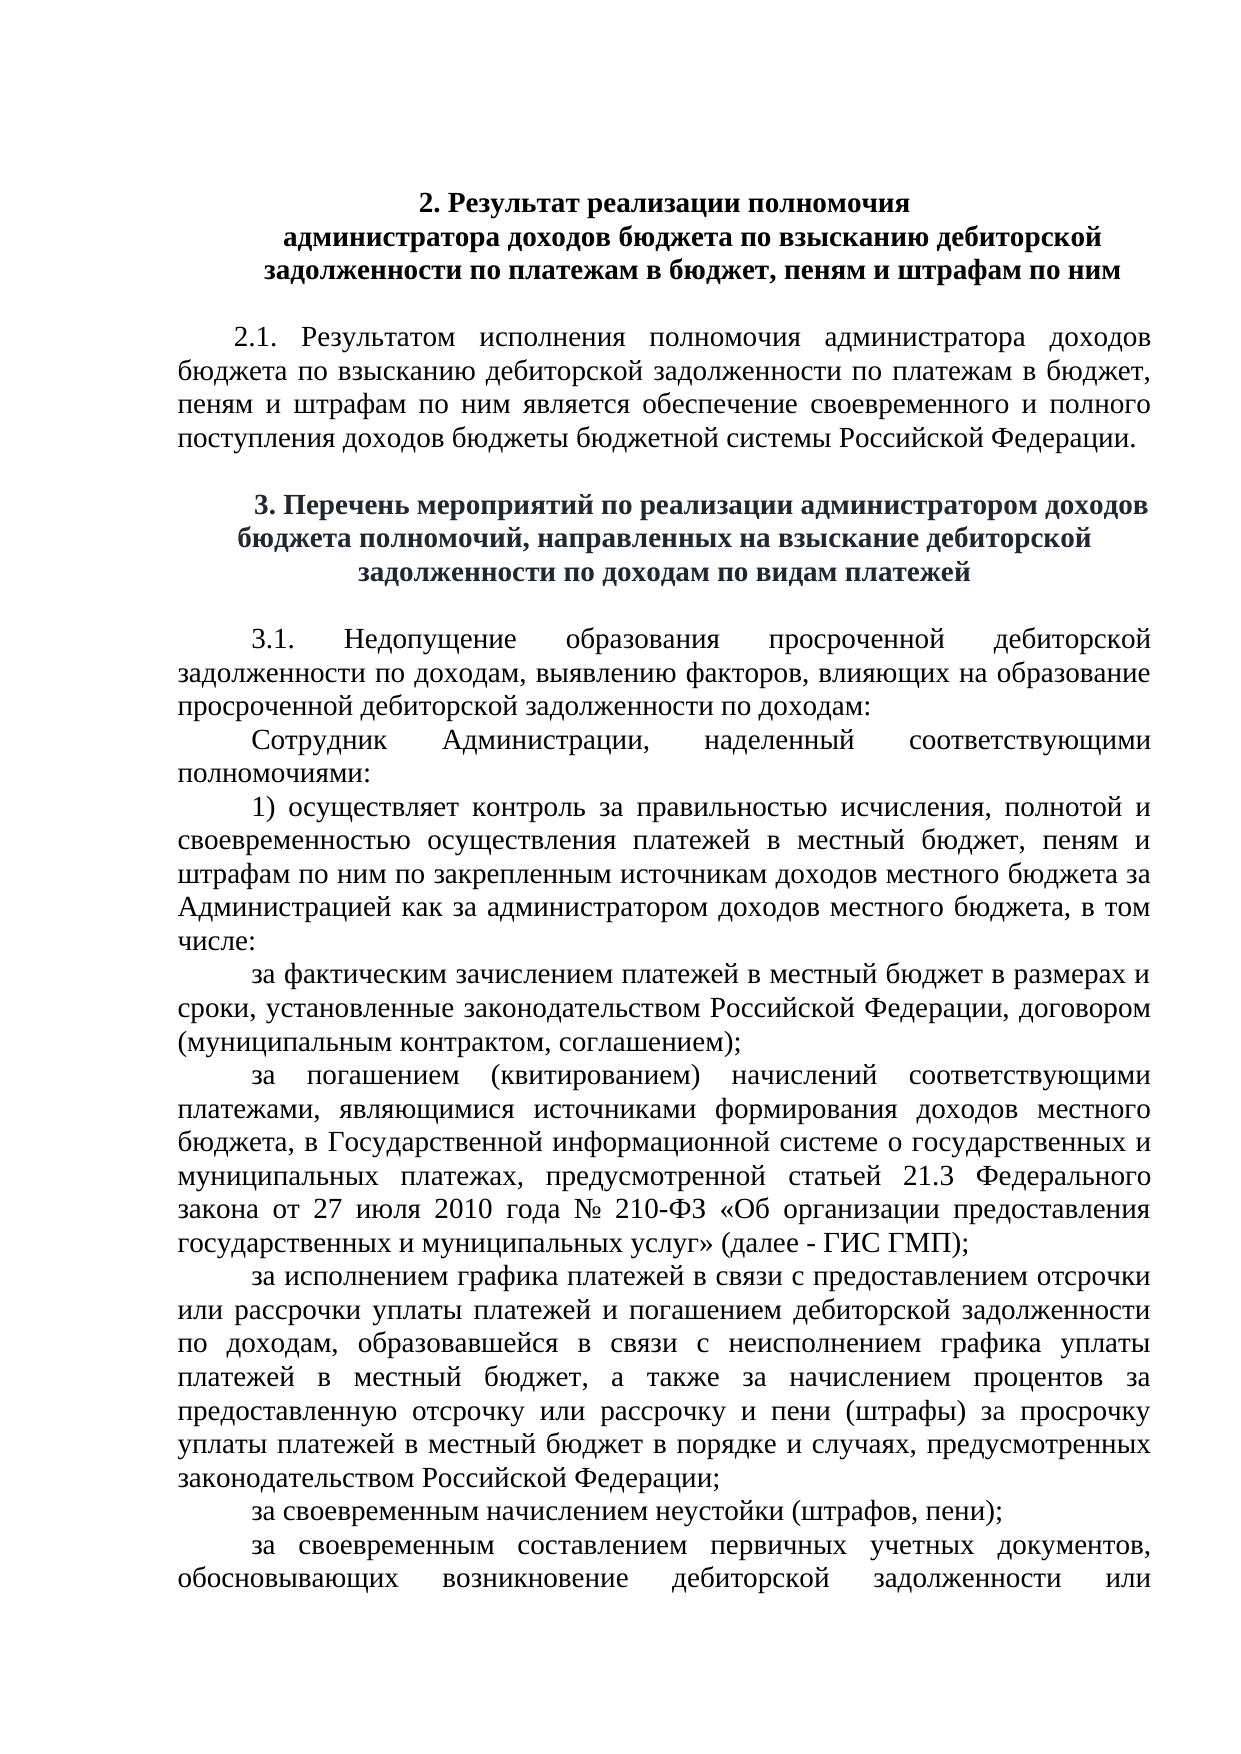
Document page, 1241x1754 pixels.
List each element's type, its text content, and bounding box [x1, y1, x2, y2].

text за фактическим зачислением платежей в местный бюджет в размерах и сроки, установленные законодательством Российской Федерации, договором (муниципальным контрактом, соглашением); [177, 957, 1152, 1057]
text 1) осуществляет контроль за правильностью исчисления, полнотой и своевременностью осуществления платежей в местный бюджет, пеням и штрафам по ним по закрепленным источникам доходов местного бюджета за Администрацией как за администратором доходов местного бюджета, в том числе: [177, 789, 1152, 957]
text 3. Перечень мероприятий по реализации администратором доходов бюджета полномочий, направленных на взыскание дебиторской задолженности по доходам по видам платежей [177, 487, 358, 588]
text Сотрудник Администрации, наделенный соответствующими полномочиями: [177, 722, 1152, 789]
text за своевременным начислением неустойки (штрафов, пени); [177, 1493, 1152, 1527]
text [177, 1527, 1152, 1594]
text администратора доходов бюджета по взысканию дебиторской [177, 219, 1152, 252]
text за исполнением графика платежей в связи с предоставлением отсрочки или рассрочки уплаты платежей и погашением дебиторской задолженности по доходам, образовавшейся в связи с неисполнением графика уплаты платежей в местный бюджет, а также за начислением процентов за предоставленную отсрочку или рассрочку и пени (штрафы) за просрочку уплаты платежей в местный бюджет в порядке и случаях, предусмотренных законодательством Российской Федерации; [177, 1258, 1152, 1493]
text за погашением (квитированием) начислений соответствующими платежами, являющимися источниками формирования доходов местного бюджета, в Государственной информационной системе о государственных и муниципальных платежах, предусмотренной статьей 21.3 Федерального закона от 27 июля 2010 года № 210-ФЗ «Об организации предоставления государственных и муниципальных услуг» (далее - ГИС ГМП); [177, 1057, 1152, 1258]
text 2. Результат реализации полномочия [177, 185, 1152, 219]
text 3.1. Недопущение образования просроченной дебиторской задолженности по доходам, выявлению факторов, влияющих на образование просроченной дебиторской задолженности по доходам: [177, 621, 1152, 722]
text 2.1. Результатом исполнения полномочия администратора доходов бюджета по взысканию дебиторской задолженности по платежам в бюджет, пеням и штрафам по ним является обеспечение своевременного и полного поступления доходов бюджеты бюджетной системы Российской Федерации. [177, 319, 1152, 453]
text 3. Перечень мероприятий по реализации администратором доходов бюджета полномочий, направленных на взыскание дебиторской задолженности по доходам по видам платежей [971, 487, 1152, 588]
text задолженности по платежам в бюджет, пеням и штрафам по ним [177, 252, 1152, 286]
